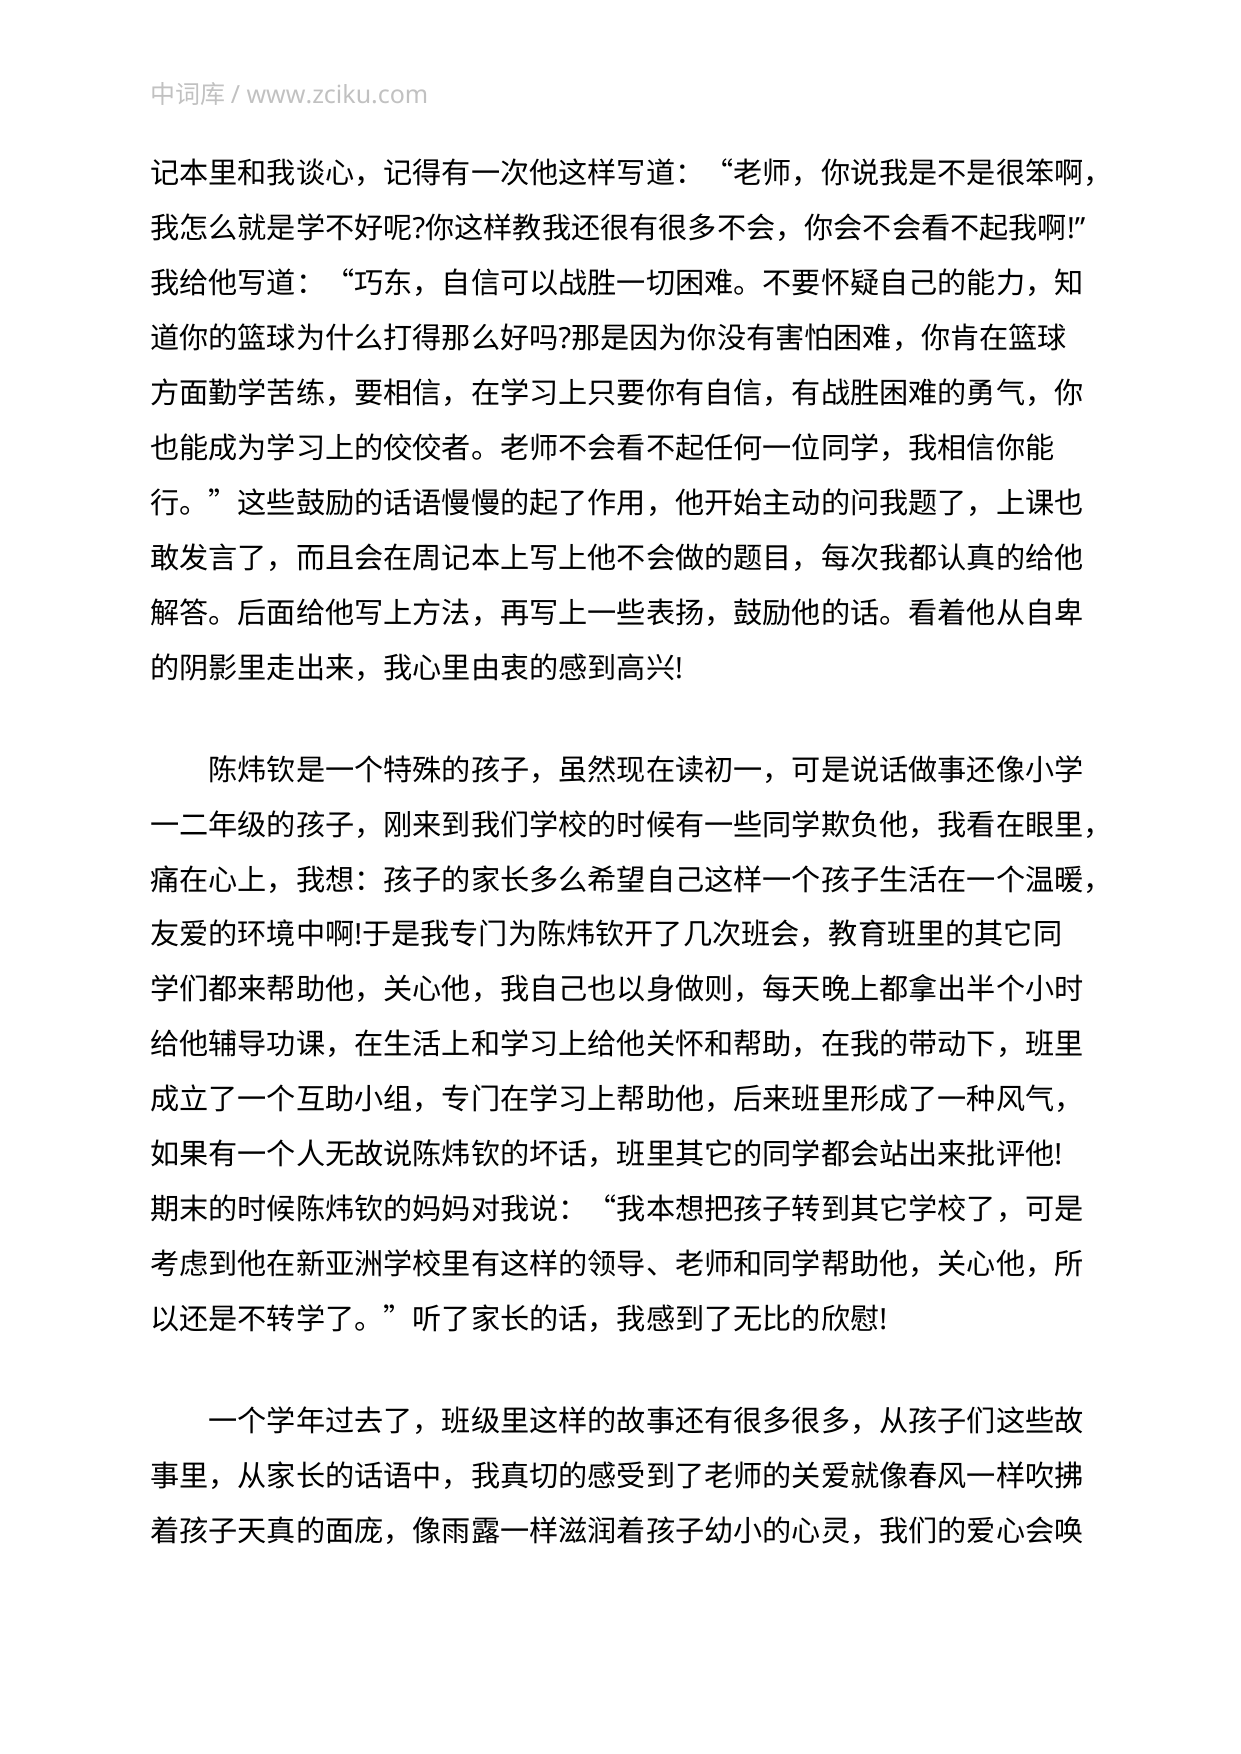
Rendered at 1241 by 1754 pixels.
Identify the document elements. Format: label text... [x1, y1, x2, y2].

text 陈炜钦是一个特殊的孩子，虽然现在读初一，可是说话做事还像小学一二年级的孩子，刚来到我们学校的时候有一些同学欺负他，我看在眼里，痛在心上，我想：孩子的家长多么希望自己这样一个孩子生活在一个温暖，友爱的环境中啊!于是我专门为陈炜钦开了几次班会，教育班里的其它同学们都来帮助他，关心他，我自己也以身做则，每天晚上都拿出半个小时给他辅导功课，在生活上和学习上给他关怀和帮助，在我的带动下，班里成立了一个互助小组，专门在学习上帮助他，后来班里形成了一种风气，如果有一个人无故说陈炜钦的坏话，班里其它的同学都会站出来批评他!期末的时候陈炜钦的妈妈对我说：“我本想把孩子转到其它学校了，可是考虑到他在新亚洲学校里有这样的领导、老师和同学帮助他，关心他，所以还是不转学了。”听了家长的话，我感到了无比的欣慰! [150, 746, 1090, 1338]
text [150, 150, 1090, 687]
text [150, 1397, 1090, 1549]
